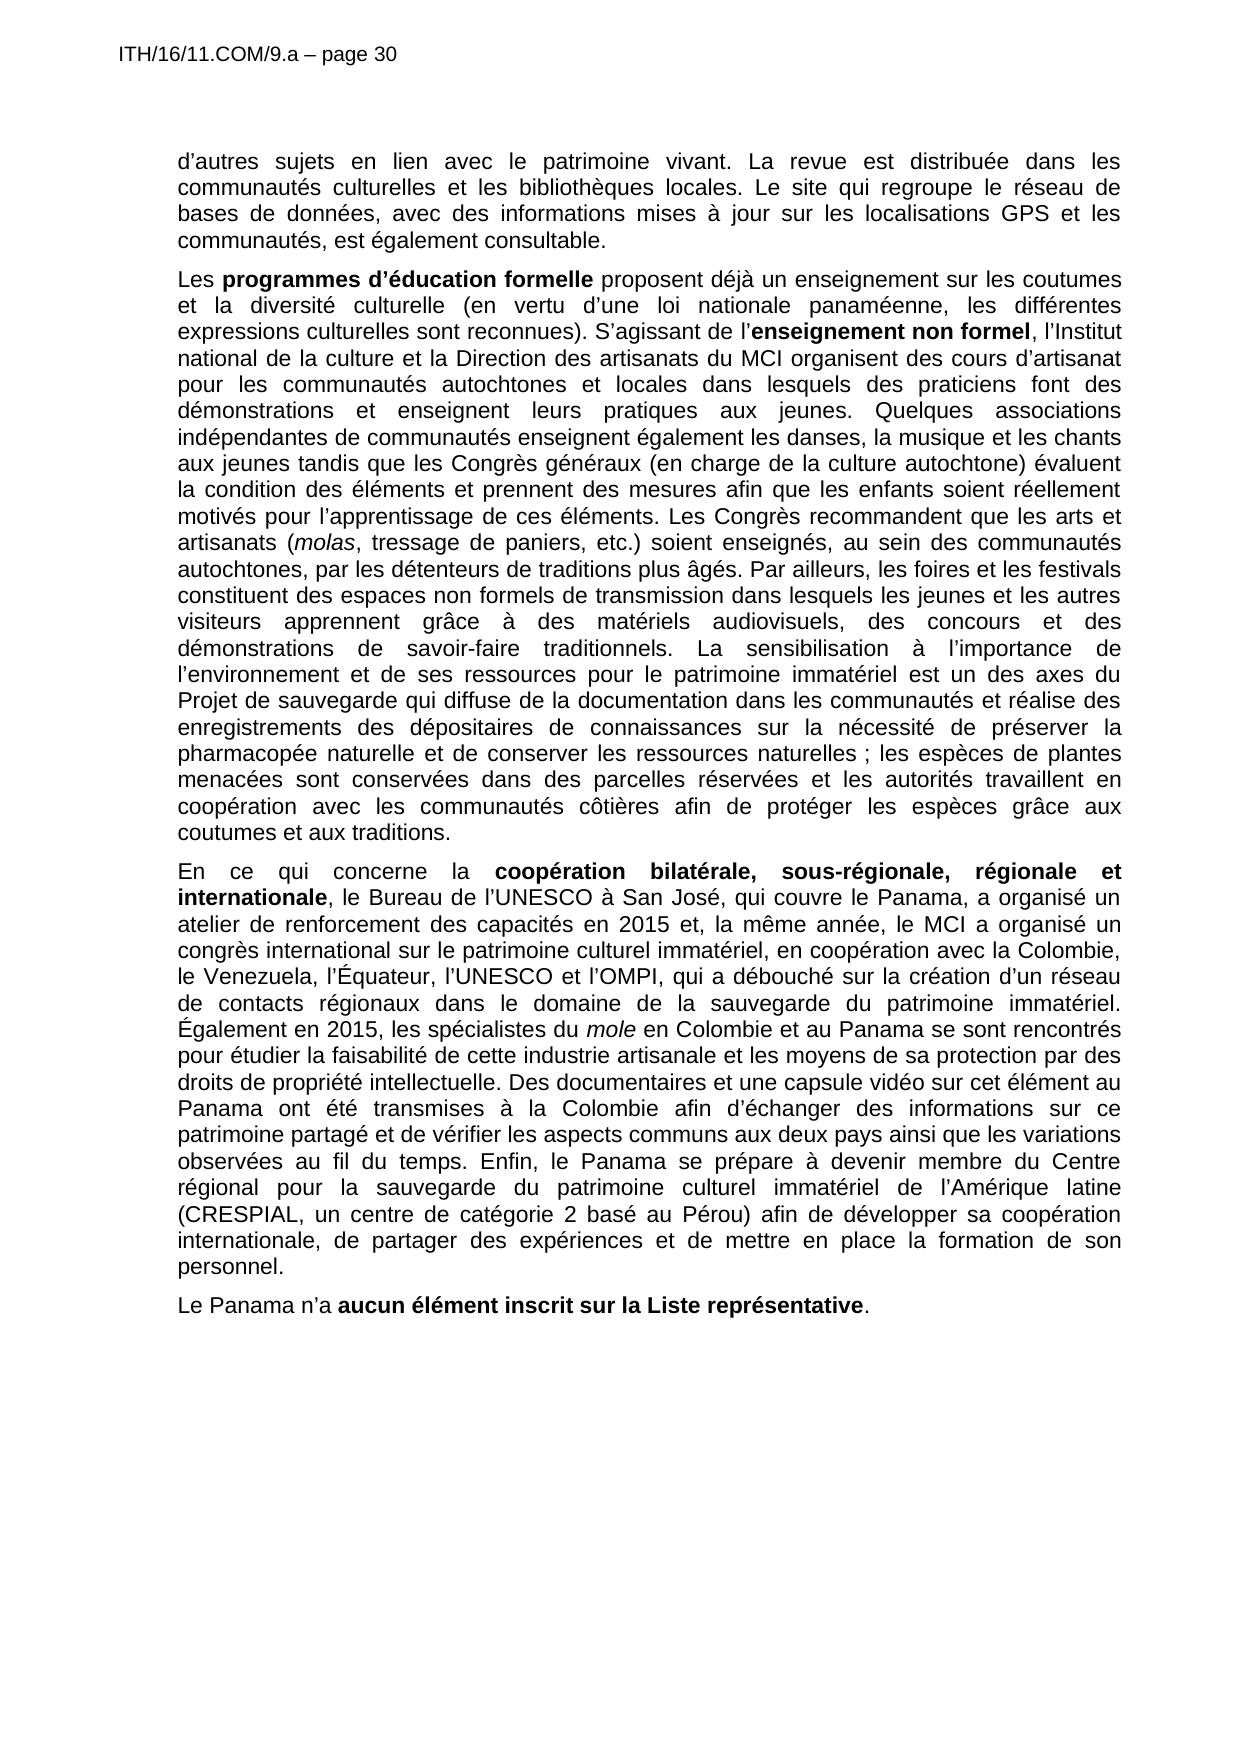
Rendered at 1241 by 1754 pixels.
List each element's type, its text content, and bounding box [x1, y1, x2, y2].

text Les programmes d’éducation formelle proposent déjà un enseignement sur les coutumes et la diversité culturelle (en vertu d’une loi nationale panaméenne, les différentes expressions culturelles sont reconnues). S’agissant de l’enseignement non formel, l’Institut national de la culture et la Direction des artisanats du MCI organisent des cours d’artisanat pour les communautés autochtones et locales dans lesquels des praticiens font des démonstrations et enseignent leurs pratiques aux jeunes. Quelques associations indépendantes de communautés enseignent également les danses, la musique et les chants aux jeunes tandis que les Congrès généraux (en charge de la culture autochtone) évaluent la condition des éléments et prennent des mesures afin que les enfants soient réellement motivés pour l’apprentissage de ces éléments. Les Congrès recommandent que les arts et artisanats (molas, tressage de paniers, etc.) soient enseignés, au sein des communautés autochtones, par les détenteurs de traditions plus âgés. Par ailleurs, les foires et les festivals constituent des espaces non formels de transmission dans lesquels les jeunes et les autres visiteurs apprennent grâce à des matériels audiovisuels, des concours et des démonstrations de savoir-faire traditionnels. La sensibilisation à l’importance de l’environnement et de ses ressources pour le patrimoine immatériel est un des axes du Projet de sauvegarde qui diffuse de la documentation dans les communautés et réalise des enregistrements des dépositaires de connaissances sur la nécessité de préserver la pharmacopée naturelle et de conserver les ressources naturelles ; les espèces de plantes menacées sont conservées dans des parcelles réservées et les autorités travaillent en coopération avec les communautés côtières afin de protéger les espèces grâce aux coutumes et aux traditions. [177, 266, 1122, 845]
text En ce qui concerne la coopération bilatérale, sous-régionale, régionale et internationale, le Bureau de l’UNESCO à San José, qui couvre le Panama, a organisé un atelier de renforcement des capacités en 2015 et, la même année, le MCI a organisé un congrès international sur le patrimoine culturel immatériel, en coopération avec la Colombie, le Venezuela, l’Équateur, l’UNESCO et l’OMPI, qui a débouché sur la création d’un réseau de contacts régionaux dans le domaine de la sauvegarde du patrimoine immatériel. Également en 2015, les spécialistes du mole en Colombie et au Panama se sont rencontrés pour étudier la faisabilité de cette industrie artisanale et les moyens de sa protection par des droits de propriété intellectuelle. Des documentaires et une capsule vidéo sur cet élément au Panama ont été transmises à la Colombie afin d’échanger des informations sur ce patrimoine partagé et de vérifier les aspects communs aux deux pays ainsi que les variations observées au fil du temps. Enfin, le Panama se prépare à devenir membre du Centre régional pour la sauvegarde du patrimoine culturel immatériel de l’Amérique latine (CRESPIAL, un centre de catégorie 2 basé au Pérou) afin de développer sa coopération internationale, de partager des expériences et de mettre en place la formation de son personnel. [177, 858, 1122, 1279]
text Le Panama n’a aucun élément inscrit sur la Liste représentative. [177, 1292, 1122, 1318]
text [177, 148, 1122, 253]
